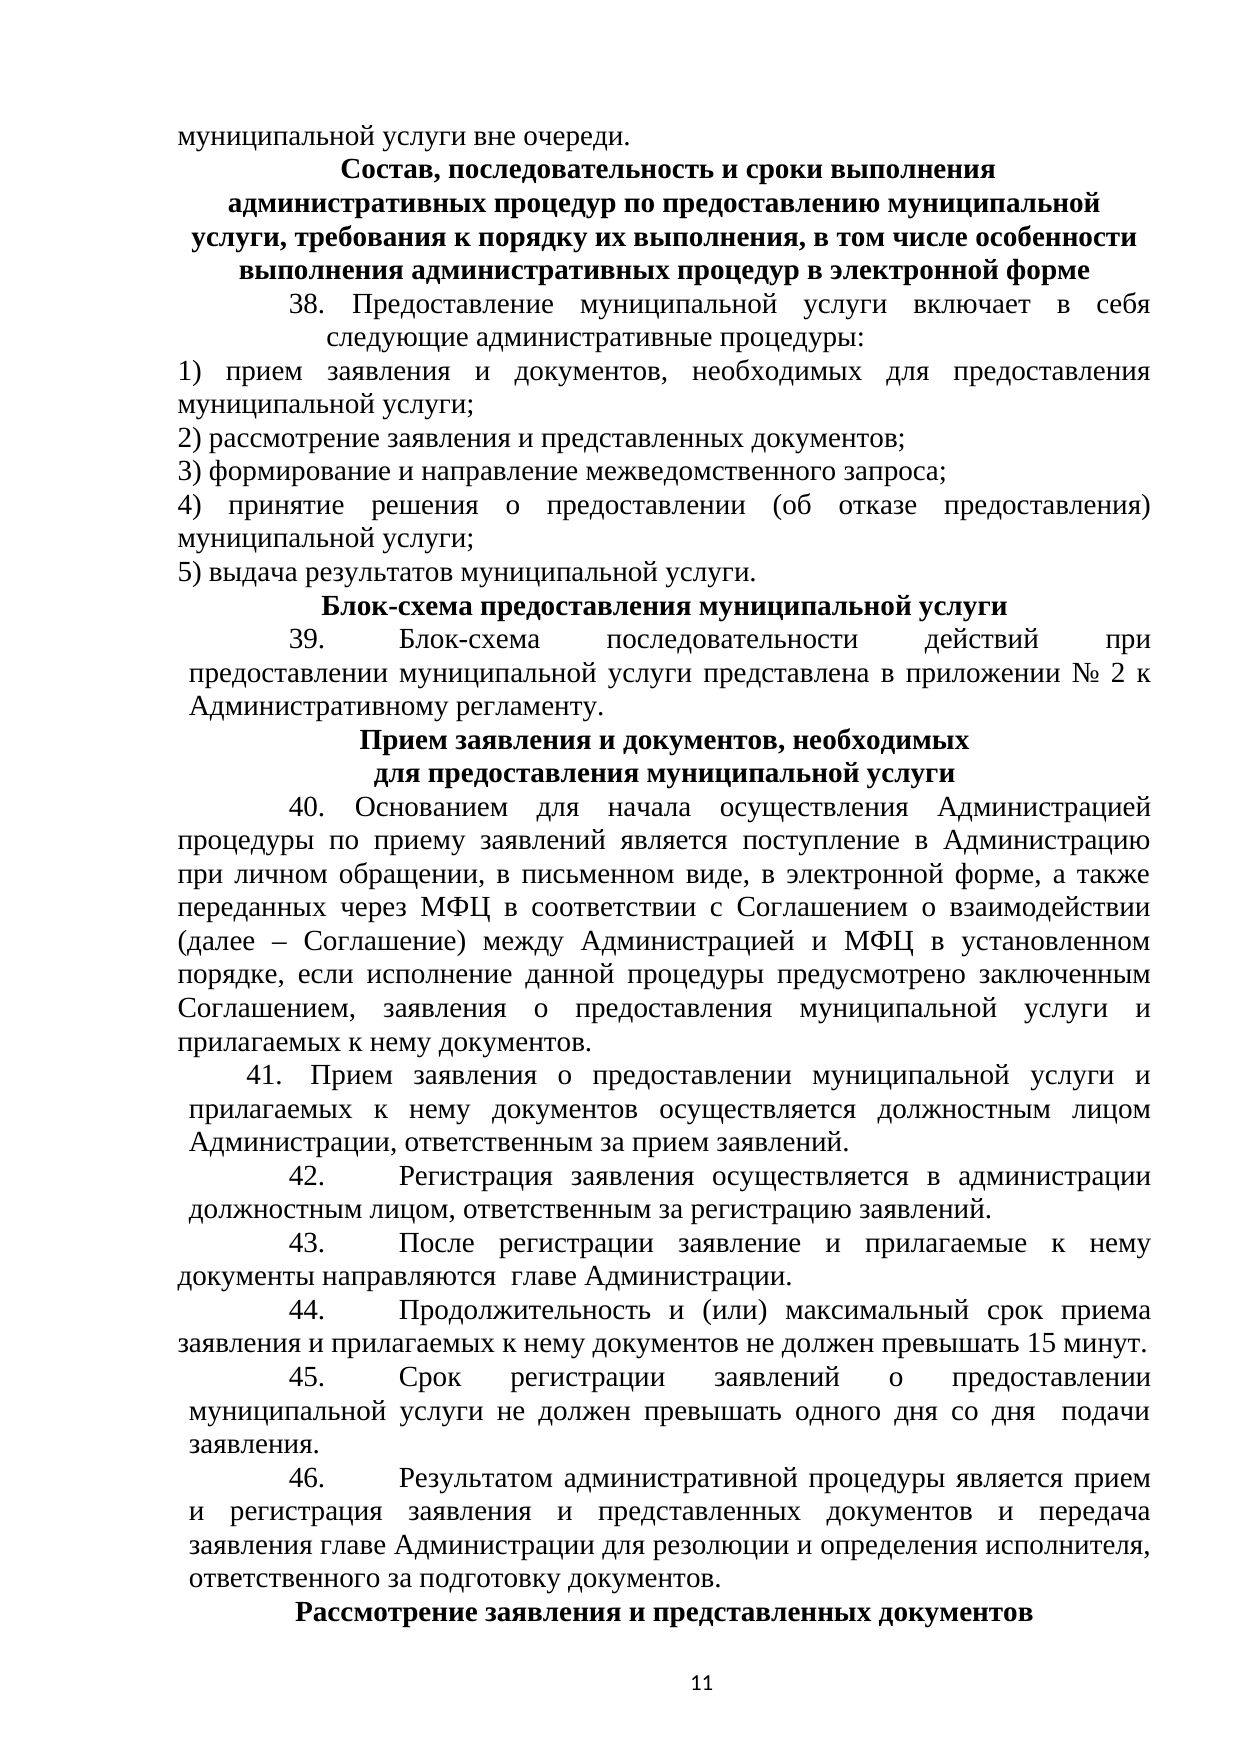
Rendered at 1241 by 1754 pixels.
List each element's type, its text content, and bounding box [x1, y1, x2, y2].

text 2) рассмотрение заявления и представленных документов; [177, 420, 1152, 453]
text для предоставления муниципальной услуги [177, 755, 1152, 789]
list Блок-схема последовательности действий при предоставлении муниципальной услуги представлена в приложении № 2 к Административному регламенту. [189, 621, 1152, 722]
list Результатом административной процедуры является прием и регистрация заявления и представленных документов и передача заявления главе Администрации для резолюции и определения исполнителя, ответственного за подготовку документов. [189, 1460, 1152, 1594]
list Предоставление муниципальной услуги включает в себя следующие административные процедуры: [288, 286, 1152, 353]
text 1) прием заявления и документов, необходимых для предоставления муниципальной услуги; [177, 353, 1152, 420]
text Прием заявления и документов, необходимых [177, 722, 1152, 755]
text административных процедур по предоставлению муниципальной услуги, требования к порядку их выполнения, в том числе особенности выполнения административных процедур в электронной форме [177, 185, 1152, 286]
list После регистрации заявление и прилагаемые к нему документы направляются главе Администрации. [177, 1225, 1152, 1292]
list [177, 118, 1152, 152]
text Блок-схема предоставления муниципальной услуги [177, 588, 1152, 621]
text 4) принятие решения о предоставлении (об отказе предоставления) муниципальной услуги; [177, 487, 1152, 554]
list Продолжительность и (или) максимальный срок приема заявления и прилагаемых к нему документов не должен превышать 15 минут. [177, 1292, 1152, 1359]
list Регистрация заявления осуществляется в администрации должностным лицом, ответственным за регистрацию заявлений. [189, 1158, 1152, 1225]
text 5) выдача результатов муниципальной услуги. [177, 554, 1152, 588]
text Состав, последовательность и сроки выполнения [177, 152, 1152, 185]
list Основанием для начала осуществления Администрацией процедуры по приему заявлений является поступление в Администрацию при личном обращении, в письменном виде, в электронной форме, а также переданных через МФЦ в соответствии с Соглашением о взаимодействии (далее – Соглашение) между Администрацией и МФЦ в установленном порядке, если исполнение данной процедуры предусмотрено заключенным Соглашением, заявления о предоставления муниципальной услуги и прилагаемых к нему документов. [177, 789, 1152, 1057]
text 3) формирование и направление межведомственного запроса; [177, 453, 1152, 487]
list Срок регистрации заявлений о предоставлении муниципальной услуги не должен превышать одного дня со дня подачи заявления. [189, 1359, 1152, 1460]
text Рассмотрение заявления и представленных документов [177, 1594, 1152, 1627]
list Прием заявления о предоставлении муниципальной услуги и прилагаемых к нему документов осуществляется должностным лицом Администрации, ответственным за прием заявлений. [189, 1057, 1152, 1158]
